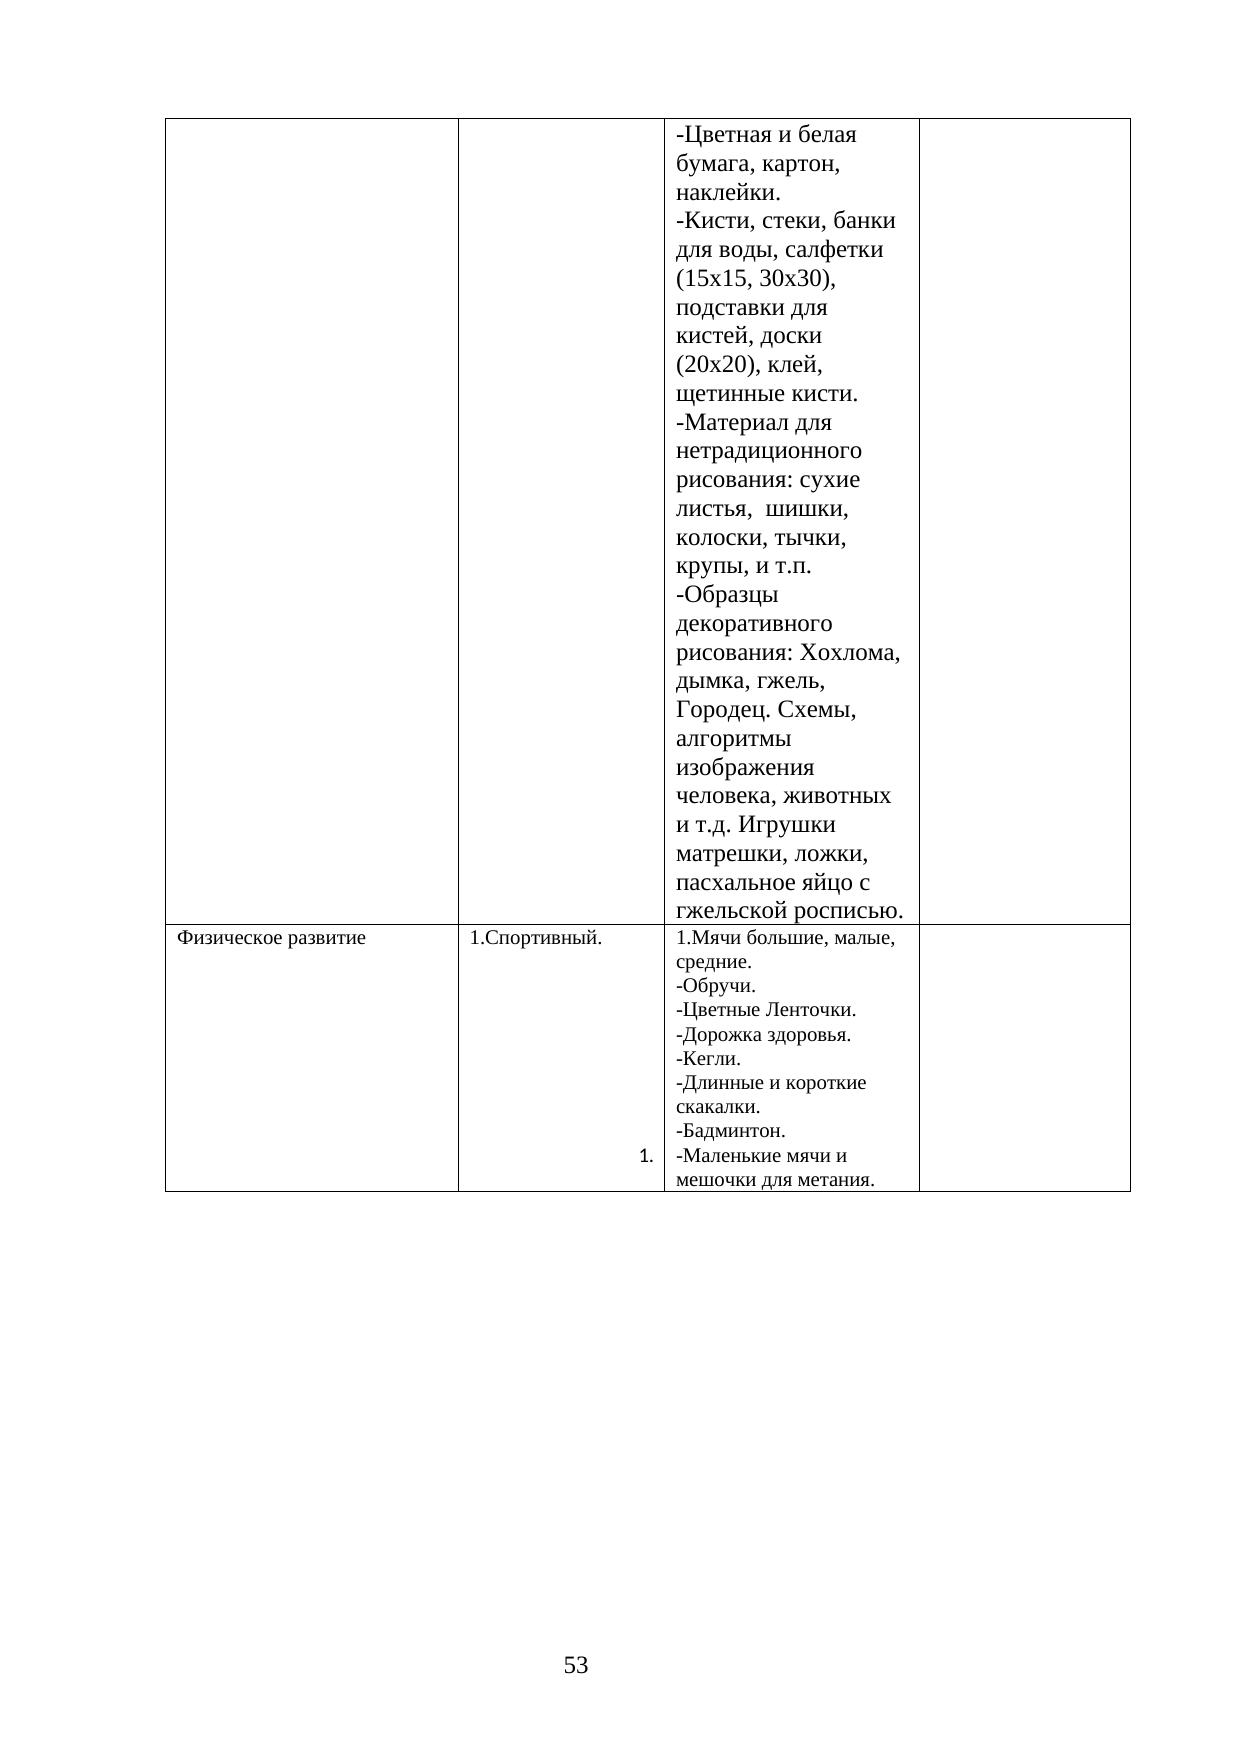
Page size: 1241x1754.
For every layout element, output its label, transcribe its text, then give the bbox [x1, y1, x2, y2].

table_cell Физическое развитие [166, 925, 458, 1191]
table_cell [459, 119, 664, 924]
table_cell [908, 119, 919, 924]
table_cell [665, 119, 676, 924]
table_cell [920, 925, 1130, 1191]
table_cell 1.Спортивный. [459, 925, 664, 1191]
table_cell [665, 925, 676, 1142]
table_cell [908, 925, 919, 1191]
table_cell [920, 119, 1130, 924]
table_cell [166, 119, 458, 924]
